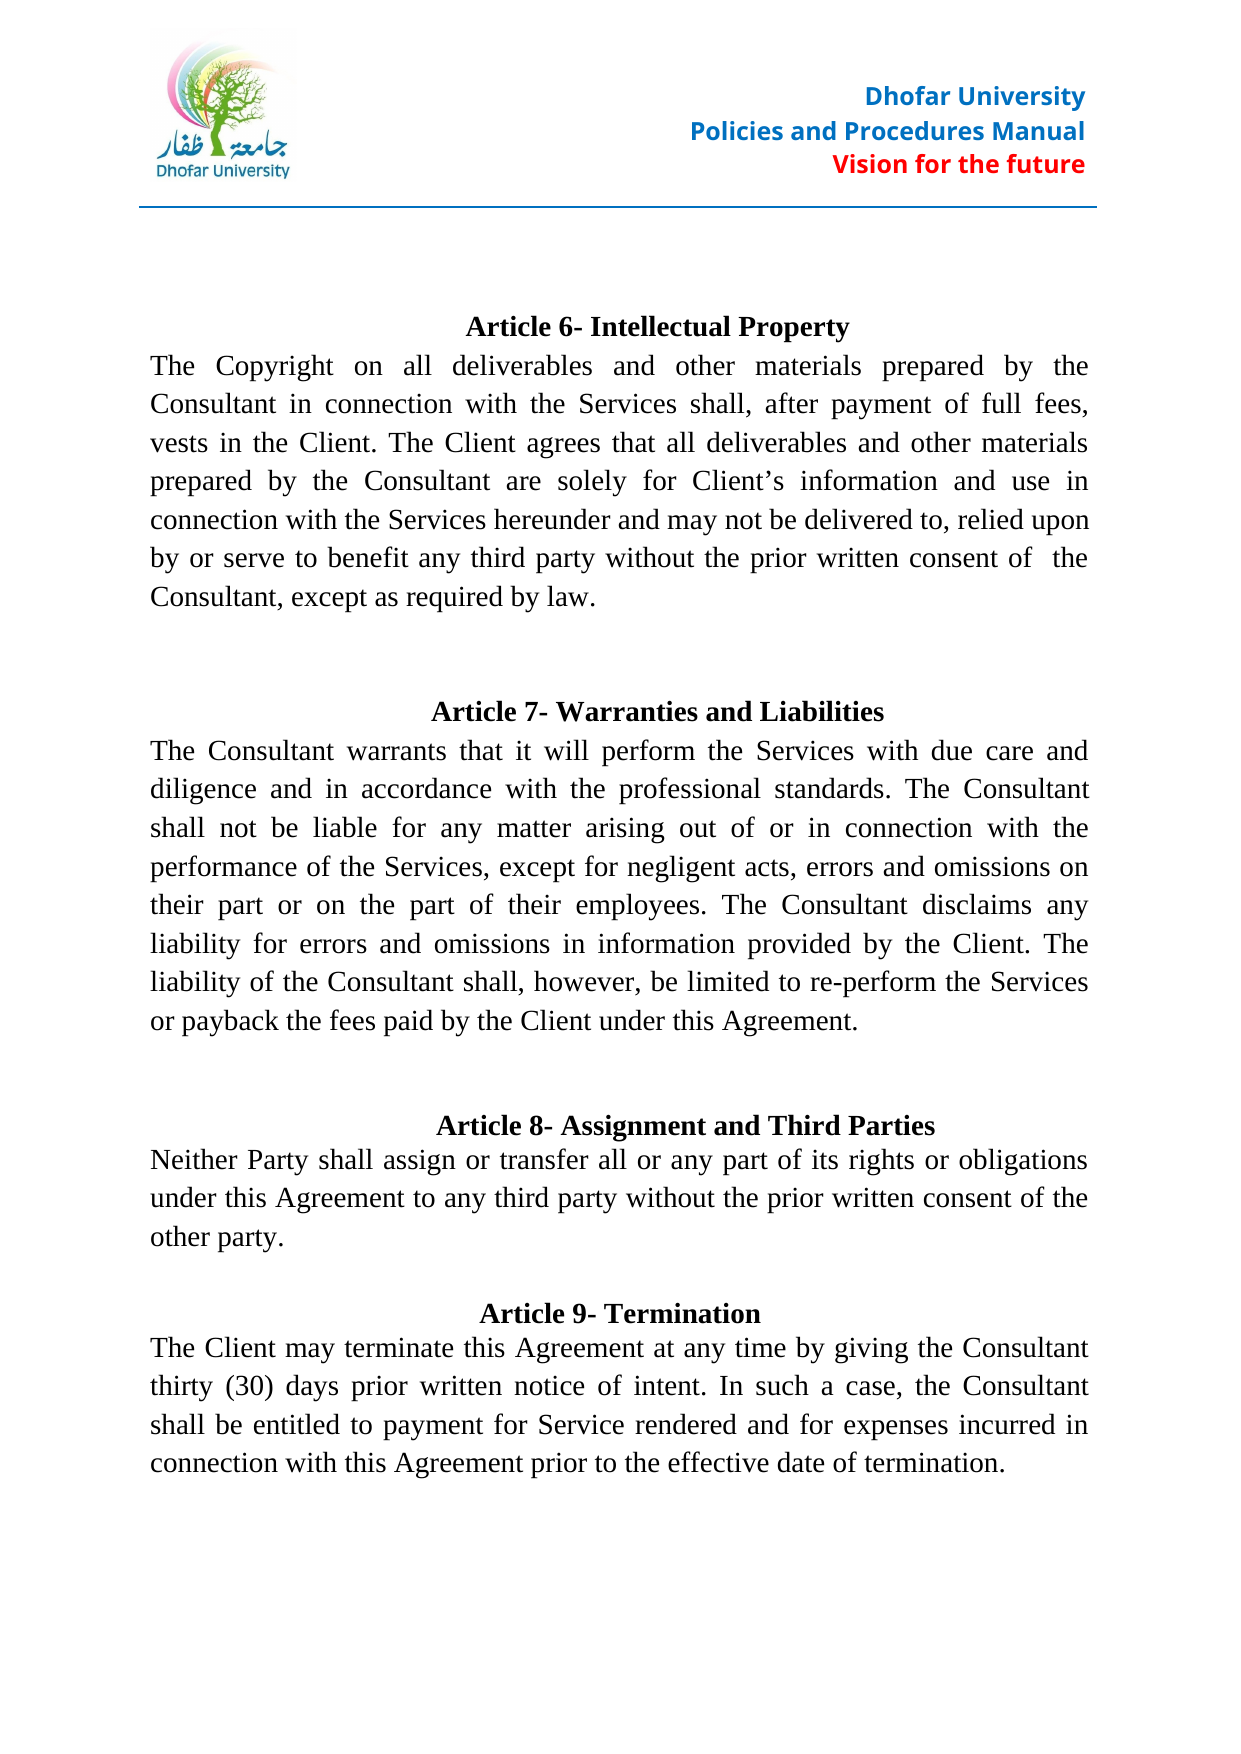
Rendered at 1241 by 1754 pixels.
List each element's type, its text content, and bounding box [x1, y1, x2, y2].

text The Client may terminate this Agreement at any time by giving the Consultant thirty (30) days prior written notice of intent. In such a case, the Consultant shall be entitled to payment for Service rendered and for expenses incurred in connection with this Agreement prior to the effective date of termination. [150, 1330, 1090, 1479]
text The Consultant warrants that it will perform the Services with due care and diligence and in accordance with the professional standards. The Consultant shall not be liable for any matter arising out of or in connection with the performance of the Services, except for negligent acts, errors and omissions on their part or on the part of their employees. The Consultant disclaims any liability for errors and omissions in information provided by the Client. The liability of the Consultant shall, however, be limited to re-perform the Services or payback the fees paid by the Client under this Agreement. [150, 733, 1090, 1036]
text Article 9- Termination [150, 1296, 1090, 1330]
text Article 8- Assignment and Third Parties [150, 1108, 1090, 1142]
text The Copyright on all deliverables and other materials prepared by the Consultant in connection with the Services shall, after payment of full fees, vests in the Client. The Client agrees that all deliverables and other materials prepared by the Consultant are solely for Client’s information and use in connection with the Services hereunder and may not be delivered to, relied upon by or serve to benefit any third party without the prior written consent of the Consultant, except as required by law. [150, 348, 1090, 612]
list Article 6- Intellectual Property [225, 309, 1090, 343]
list Article 7- Warranties and Liabilities [225, 694, 1090, 728]
text Neither Party shall assign or transfer all or any part of its rights or obligations under this Agreement to any third party without the prior written consent of the other party. [150, 1142, 1090, 1253]
picture [150, 28, 297, 182]
